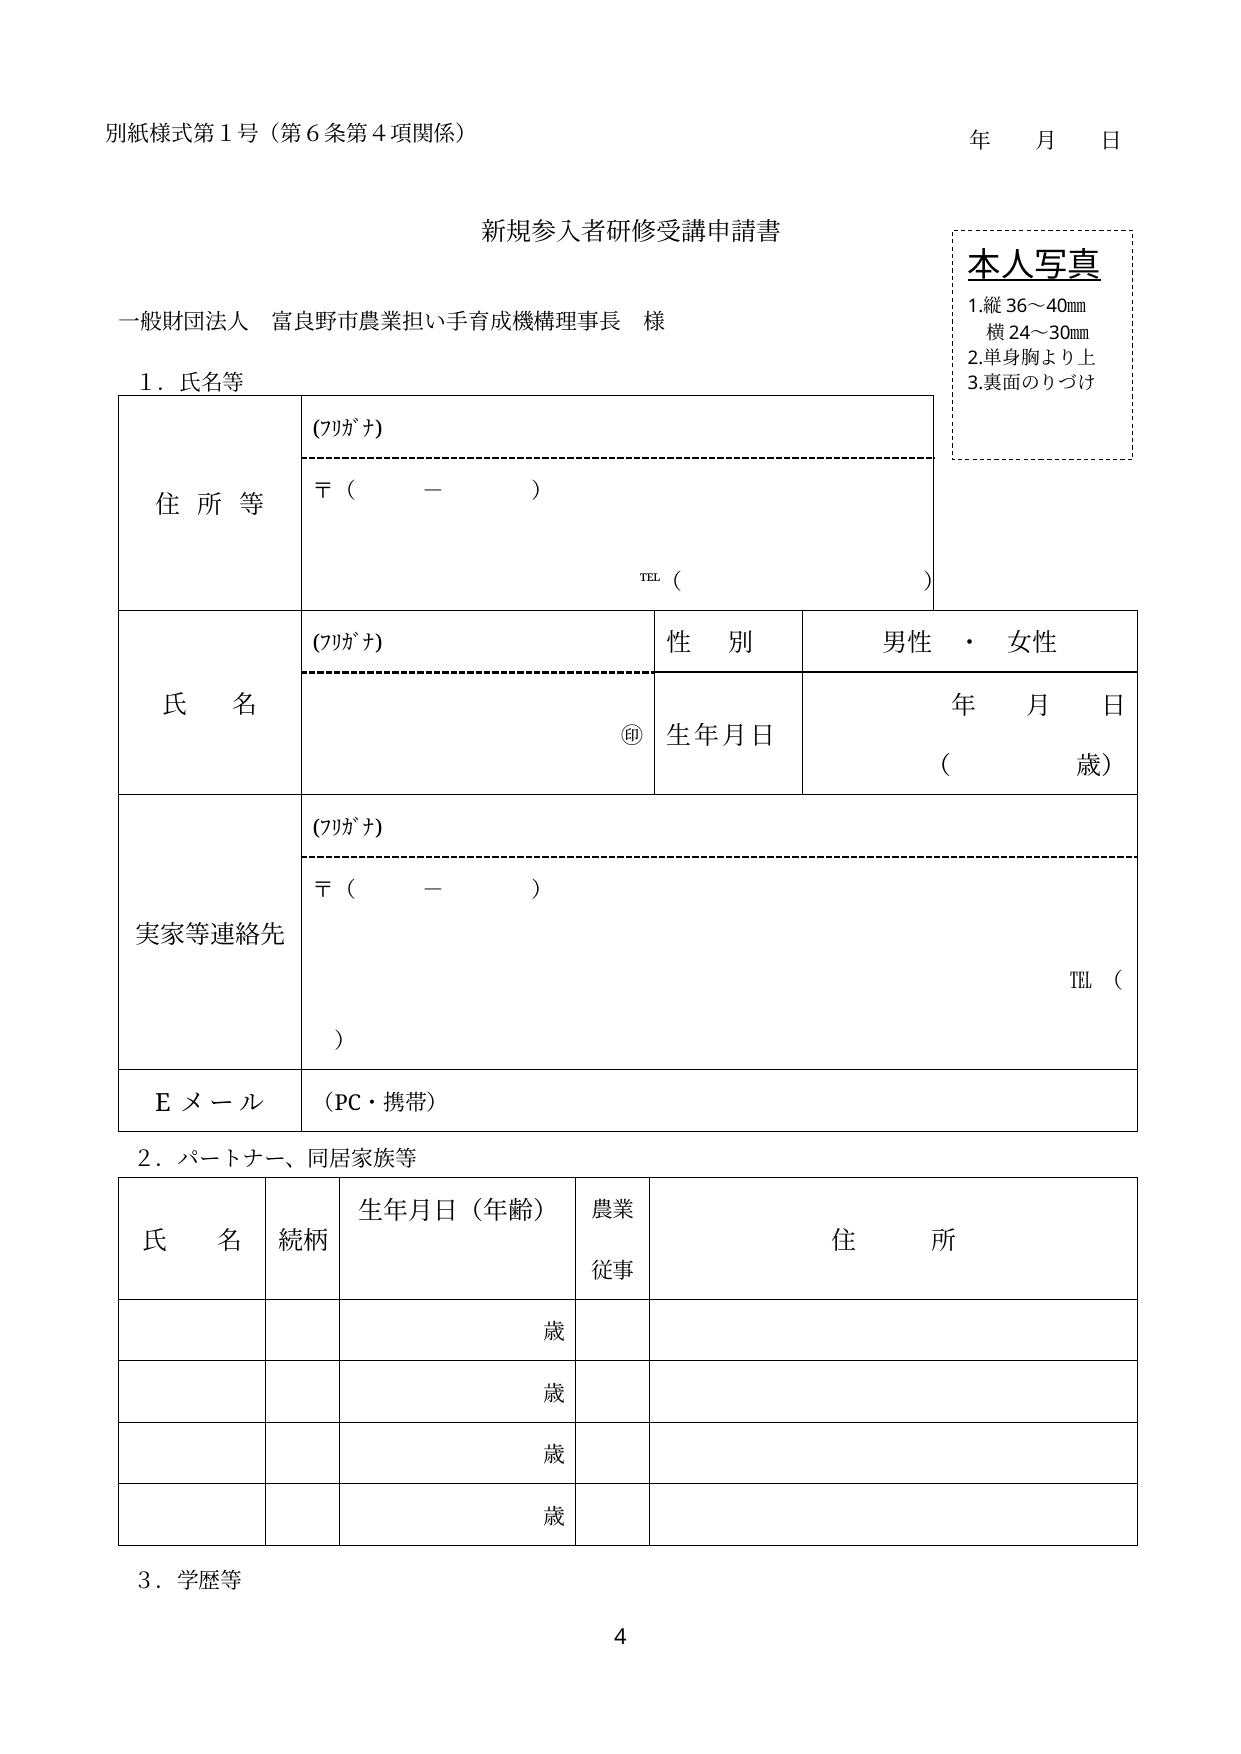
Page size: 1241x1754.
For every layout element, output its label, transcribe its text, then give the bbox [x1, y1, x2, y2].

table_header 住 所 [650, 1178, 1137, 1299]
table_cell [266, 1300, 339, 1360]
table_cell 歳 [340, 1423, 575, 1483]
text 新規参入者研修受講申請書 [118, 199, 1122, 259]
table_header 農業従事 [576, 1178, 649, 1299]
table_cell 〒（ － ） ℡（ ） [302, 457, 933, 610]
table_cell [576, 1423, 649, 1483]
table_header [934, 395, 1137, 610]
table_cell [119, 1423, 265, 1483]
table_cell [266, 1484, 339, 1545]
table_header 続柄 [266, 1178, 339, 1299]
table_cell 〒（ － ） ℡（ ） [302, 856, 1137, 1069]
text 年 月 日 [140, 108, 1122, 169]
table_cell [576, 1484, 649, 1545]
table_cell (ﾌﾘｶﾞﾅ) [302, 795, 1137, 856]
table_cell ㊞ [302, 671, 654, 794]
table_cell 歳 [340, 1484, 575, 1545]
table_cell [650, 1423, 1137, 1483]
table_cell 氏 名 [119, 611, 301, 794]
table_cell 年 月 日 （ 歳） [803, 673, 1137, 794]
table_cell Eメール [119, 1070, 301, 1131]
table_cell [119, 1300, 265, 1360]
table_cell 実家等連絡先 [119, 795, 301, 1069]
table_cell 歳 [340, 1361, 575, 1422]
table_cell 歳 [340, 1300, 575, 1360]
table_cell （PC・携帯） [302, 1070, 1137, 1131]
table_cell [266, 1423, 339, 1483]
table_header (ﾌﾘｶﾞﾅ) [302, 396, 933, 457]
table_cell (ﾌﾘｶﾞﾅ) [302, 611, 654, 671]
table_header 住所等 [119, 396, 301, 610]
table_cell [650, 1300, 1137, 1360]
table_cell 生年月日 [655, 673, 802, 794]
table_header 氏 名 [119, 1178, 265, 1299]
table_header 生年月日（年齢） [340, 1178, 575, 1299]
table_cell [119, 1361, 265, 1422]
table_cell [650, 1484, 1137, 1545]
table_cell [119, 1484, 265, 1545]
table_cell [266, 1361, 339, 1422]
table_cell [576, 1361, 649, 1422]
text 一般財団法人 富良野市農業担い手育成機構理事長 様 [118, 289, 952, 350]
table_cell 男性 ・ 女性 [803, 611, 1137, 671]
table_cell [650, 1361, 1137, 1422]
table_cell [576, 1300, 649, 1360]
table_cell 性別 [655, 611, 802, 671]
